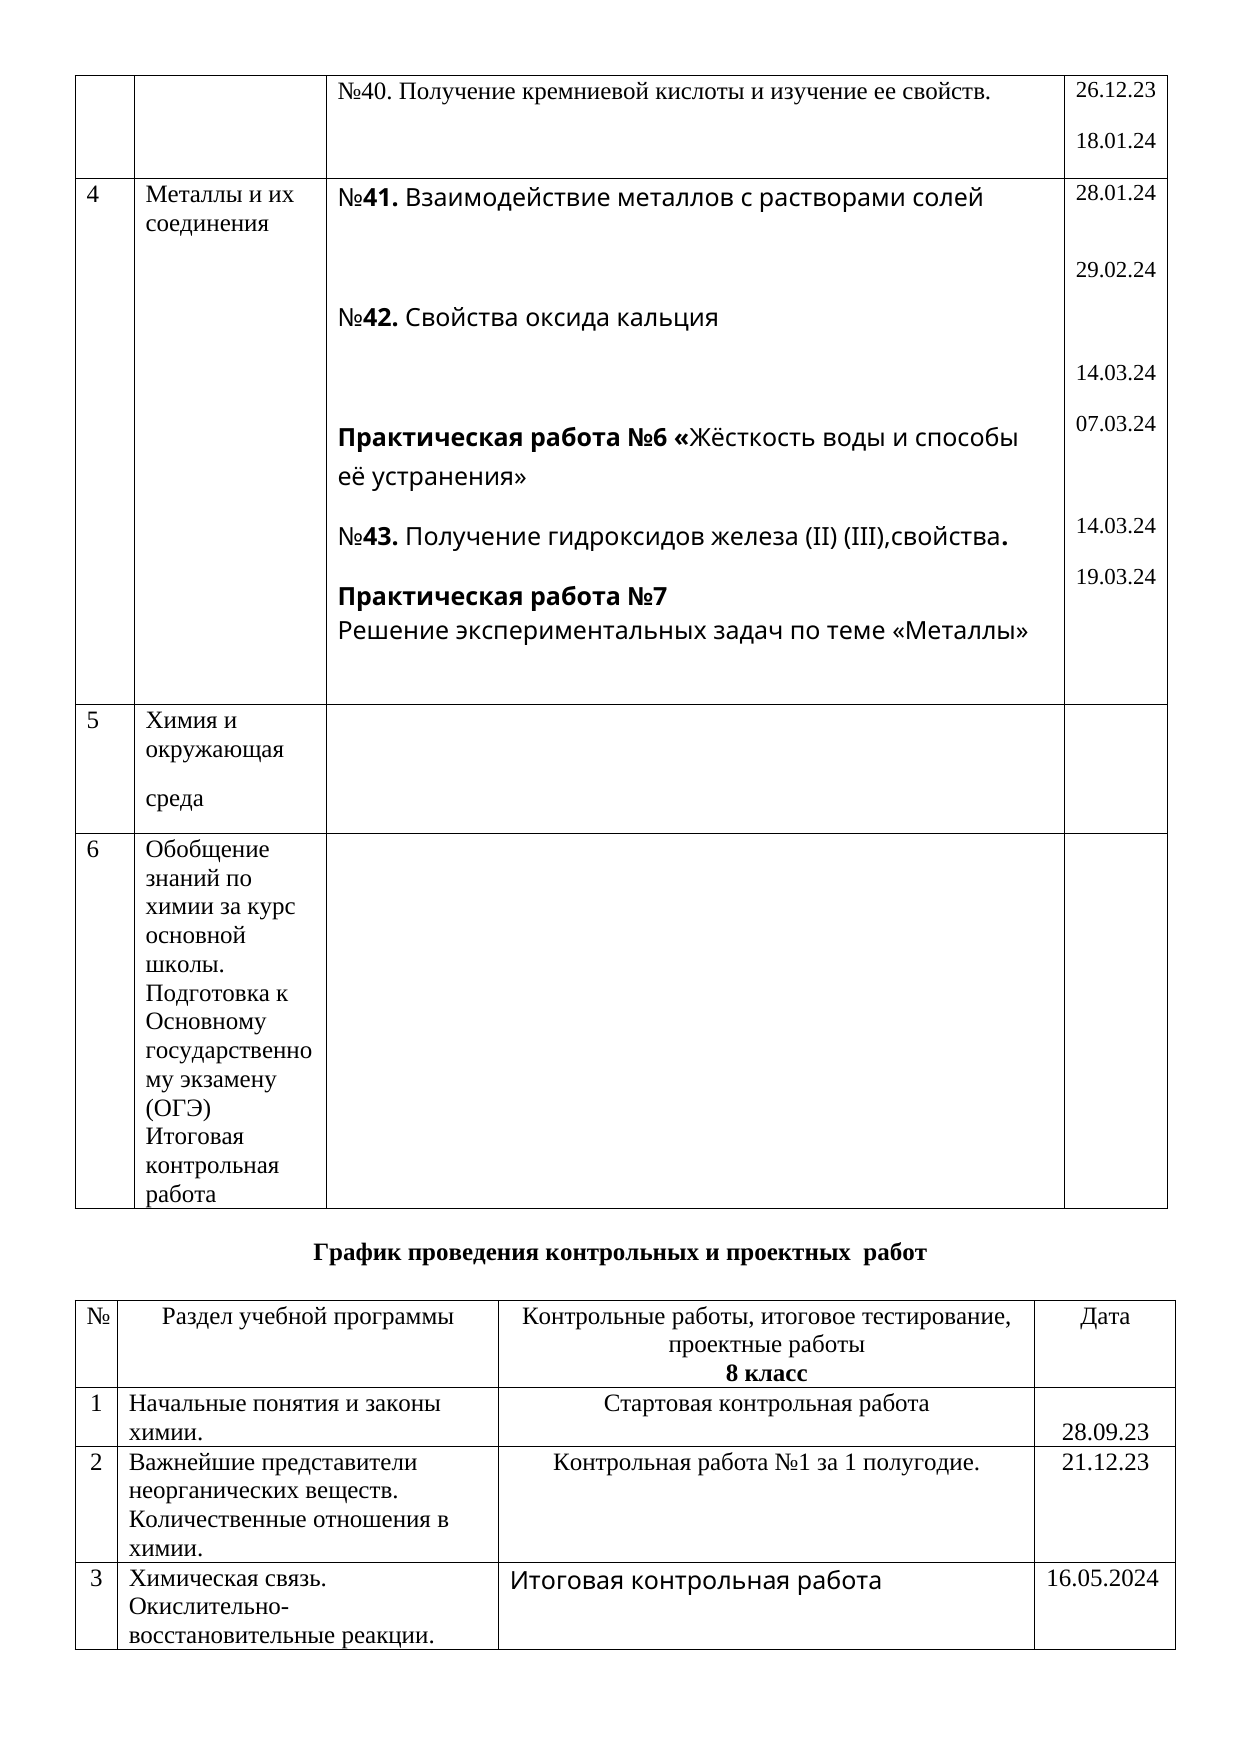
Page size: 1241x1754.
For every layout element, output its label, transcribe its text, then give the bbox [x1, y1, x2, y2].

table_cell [327, 76, 1064, 178]
text График проведения контрольных и проектных работ [75, 1237, 1165, 1266]
table_cell [1065, 834, 1167, 1208]
table_cell 3 [76, 1563, 117, 1649]
table_cell Стартовая контрольная работа [499, 1388, 1034, 1446]
table_cell 4 [76, 179, 134, 704]
table_cell [1065, 705, 1167, 833]
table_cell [1065, 76, 1167, 178]
table_cell 5 [76, 705, 134, 833]
table_cell Важнейшие представители неорганических веществ. Количественные отношения в химии. [118, 1447, 498, 1562]
table_cell Обобщение знаний по химии за курс основной школы. Подготовка к Основному государственному экзамену (ОГЭ) Итоговая контрольная работа [135, 834, 326, 1208]
table_cell Металлы и их соединения [135, 179, 326, 704]
table_cell Итоговая контрольная работа [499, 1563, 1034, 1649]
table_cell 28.01.24 29.02.24 14.03.24 07.03.24 14.03.24 19.03.24 [1065, 179, 1167, 704]
table_cell 2 [76, 1447, 117, 1562]
table_cell 3 [76, 76, 134, 178]
table_cell Начальные понятия и законы химии. [118, 1388, 498, 1446]
table_header Раздел учебной программы [118, 1301, 498, 1387]
table_cell 16.05.2024 [1035, 1563, 1175, 1649]
table_header Контрольные работы, итоговое тестирование, проектные работы 8 класс [499, 1301, 1034, 1387]
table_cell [135, 76, 326, 178]
table_cell Контрольная работа №1 за 1 полугодие. [499, 1447, 1034, 1562]
table_cell Химическая связь. Окислительно-восстановительные реакции. [118, 1563, 498, 1649]
table_cell 21.12.23 [1035, 1447, 1175, 1562]
table_cell 28.09.23 [1035, 1388, 1175, 1446]
table_header № [76, 1301, 117, 1387]
table_cell [327, 834, 1064, 1208]
table_cell №41. Взаимодействие металлов с растворами солей №42. Свойства оксида кальция Практическая работа №6 «Жёсткость воды и способы её устранения» №43. Получение гидроксидов железа (II) (III),свойства. Практическая работа №7 Решение экспериментальных задач по теме «Металлы» [327, 179, 1064, 704]
table_cell [327, 705, 1064, 833]
table_cell Химия и окружающая среда [135, 705, 326, 833]
table_header Дата [1035, 1301, 1175, 1387]
table_cell 6 [76, 834, 134, 1208]
table_cell 1 [76, 1388, 117, 1446]
